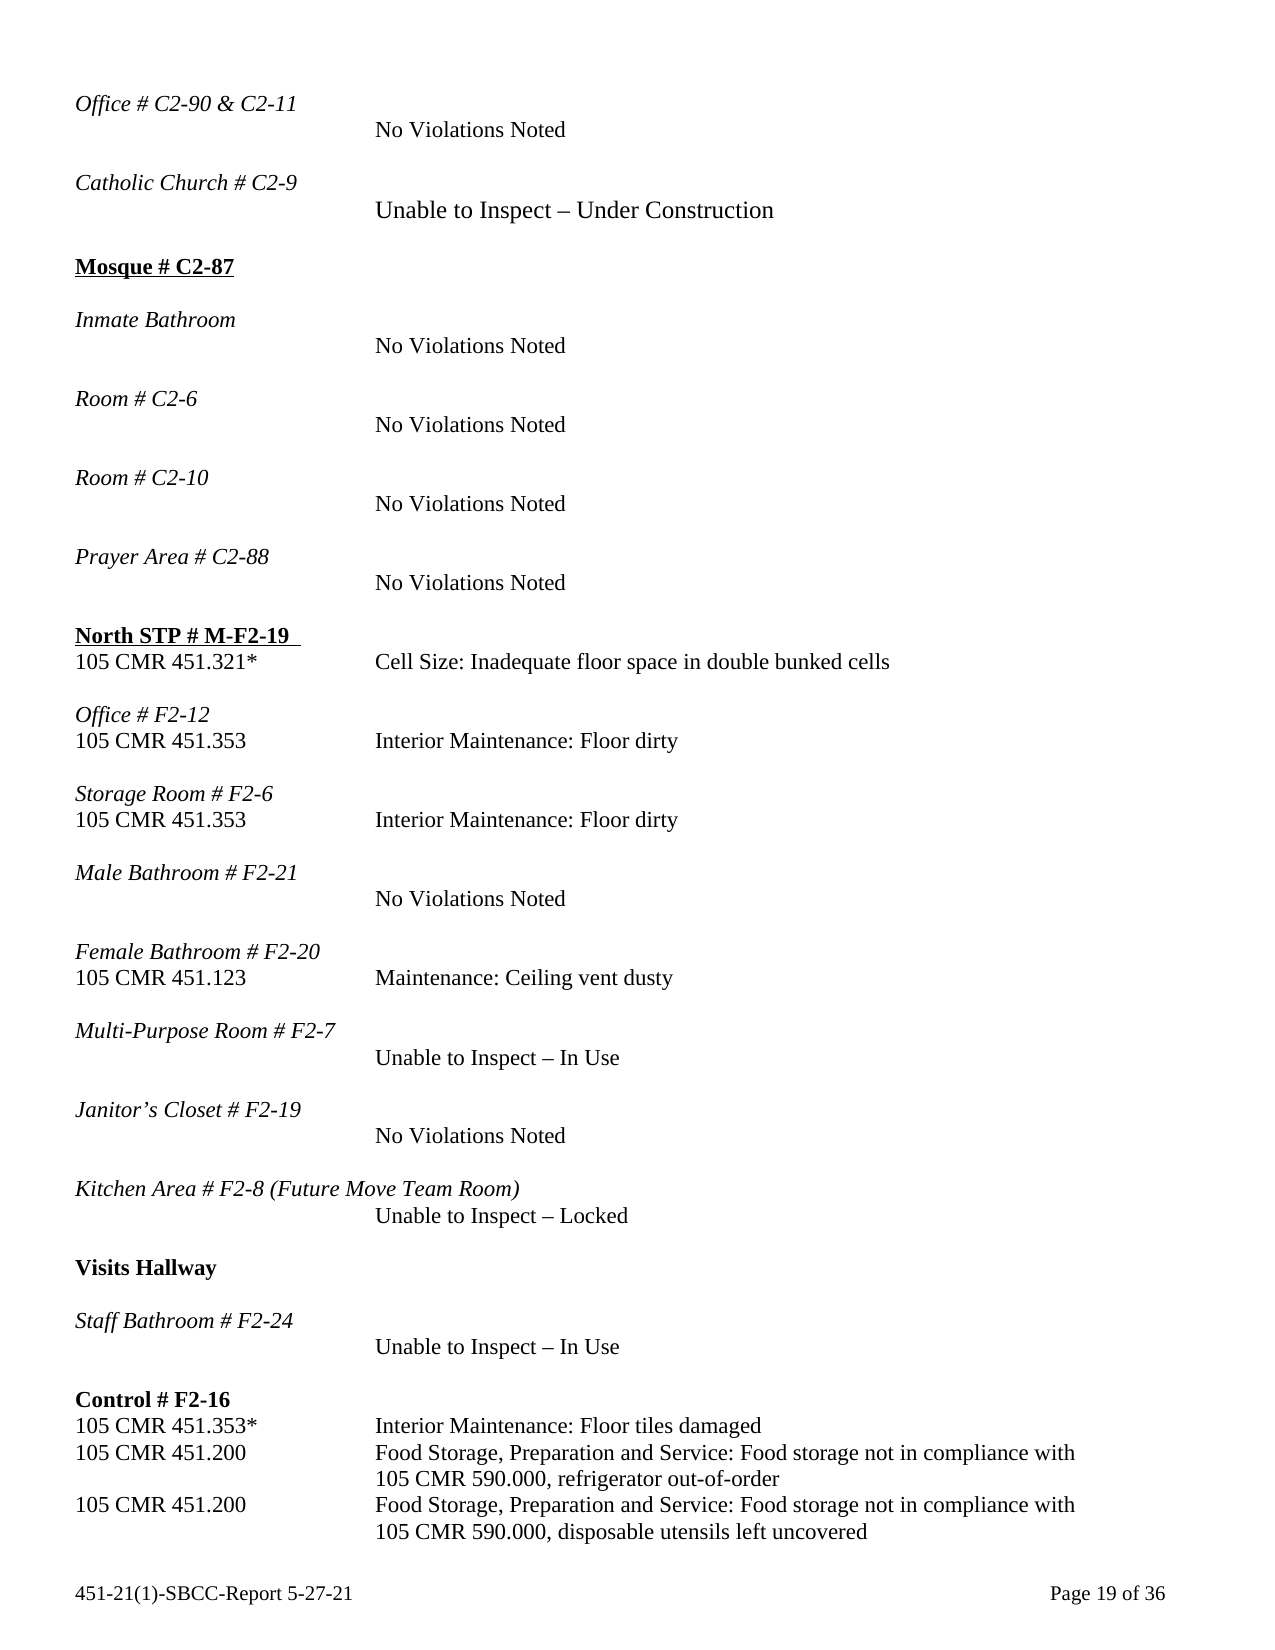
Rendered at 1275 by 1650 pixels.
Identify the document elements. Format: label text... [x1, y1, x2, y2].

text Control # F2-16 [75, 1386, 1200, 1412]
text 105 CMR 451.353 Interior Maintenance: Floor dirty [75, 727, 1200, 754]
text Office # F2-12 [75, 701, 1200, 727]
text Unable to Inspect – In Use [75, 1333, 1200, 1360]
text Staff Bathroom # F2-24 [75, 1307, 1200, 1333]
text 105 CMR 451.353 Interior Maintenance: Floor dirty [75, 806, 1200, 833]
text Catholic Church # C2-9 [75, 169, 1200, 195]
text Male Bathroom # F2-21 [75, 859, 1200, 885]
text No Violations Noted [75, 569, 1200, 596]
text Unable to Inspect – In Use [75, 1043, 1200, 1070]
text Room # C2-10 [75, 464, 1200, 490]
text North STP # M-F2-19 [75, 622, 1200, 648]
text No Violations Noted [75, 490, 1200, 516]
text 105 CMR 451.200 Food Storage, Preparation and Service: Food storage not in compliance with 105 CMR 590.000, refrigerator out-of-order [75, 1439, 1200, 1492]
text 105 CMR 451.123 Maintenance: Ceiling vent dusty [75, 964, 1200, 991]
text 105 CMR 451.321* Cell Size: Inadequate floor space in double bunked cells [75, 648, 1200, 674]
text Janitor’s Closet # F2-19 [75, 1096, 1200, 1123]
text No Violations Noted [75, 411, 1200, 437]
text Prayer Area # C2-88 [75, 543, 1200, 569]
text Unable to Inspect – Locked [75, 1202, 1200, 1228]
text Unable to Inspect – Under Construction [75, 195, 1200, 224]
text Multi-Purpose Room # F2-7 [75, 1017, 1200, 1043]
text No Violations Noted [75, 116, 1200, 143]
text Room # C2-6 [75, 385, 1200, 411]
text 105 CMR 451.353* Interior Maintenance: Floor tiles damaged [75, 1412, 1200, 1439]
text No Violations Noted [75, 1123, 1200, 1149]
text Visits Hallway [75, 1254, 1200, 1281]
text No Violations Noted [75, 885, 1200, 912]
text Inmate Bathroom [75, 306, 1200, 332]
text Mosque # C2-87 [75, 253, 1200, 279]
text Storage Room # F2-6 [75, 780, 1200, 806]
text Office # C2-90 & C2-11 [75, 90, 1200, 116]
text Female Bathroom # F2-20 [75, 938, 1200, 964]
text No Violations Noted [75, 332, 1200, 358]
text Kitchen Area # F2-8 (Future Move Team Room) [75, 1175, 1200, 1202]
text 105 CMR 451.200 Food Storage, Preparation and Service: Food storage not in compliance with 105 CMR 590.000, disposable utensils left uncovered [75, 1492, 1200, 1544]
